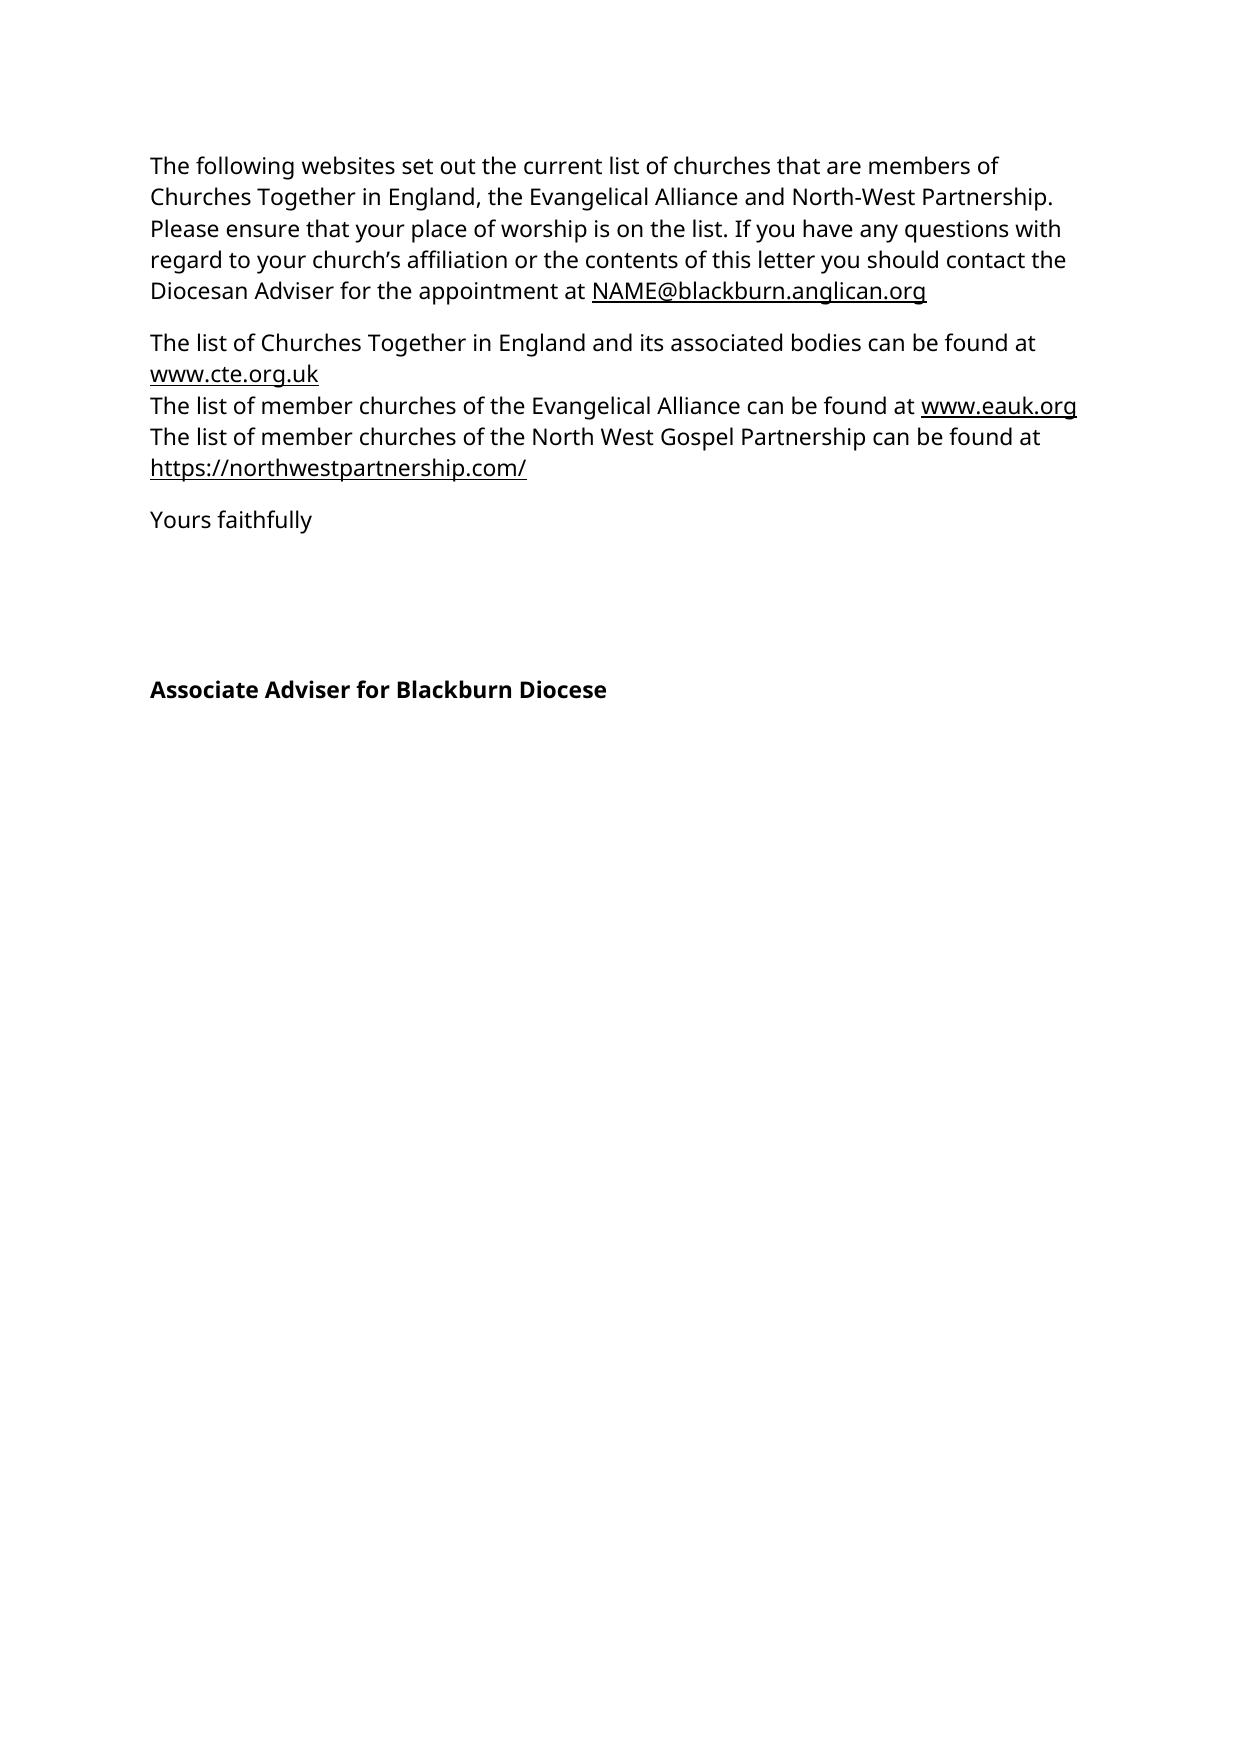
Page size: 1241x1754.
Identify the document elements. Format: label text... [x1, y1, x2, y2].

text The list of Churches Together in England and its associated bodies can be found at www.cte.org.uk The list of member churches of the Evangelical Alliance can be found at www.eauk.org The list of member churches of the North West Gospel Partnership can be found at https://northwestpartnership.com/ [150, 327, 1090, 483]
text Associate Adviser for Blackburn Diocese [150, 674, 1090, 706]
text The following websites set out the current list of churches that are members of Churches Together in England, the Evangelical Alliance and North-West Partnership. Please ensure that your place of worship is on the list. If you have any questions with regard to your church’s affiliation or the contents of this letter you should contact the Diocesan Adviser for the appointment at NAME@blackburn.anglican.org [150, 150, 1090, 306]
text Yours faithfully [150, 504, 1090, 535]
